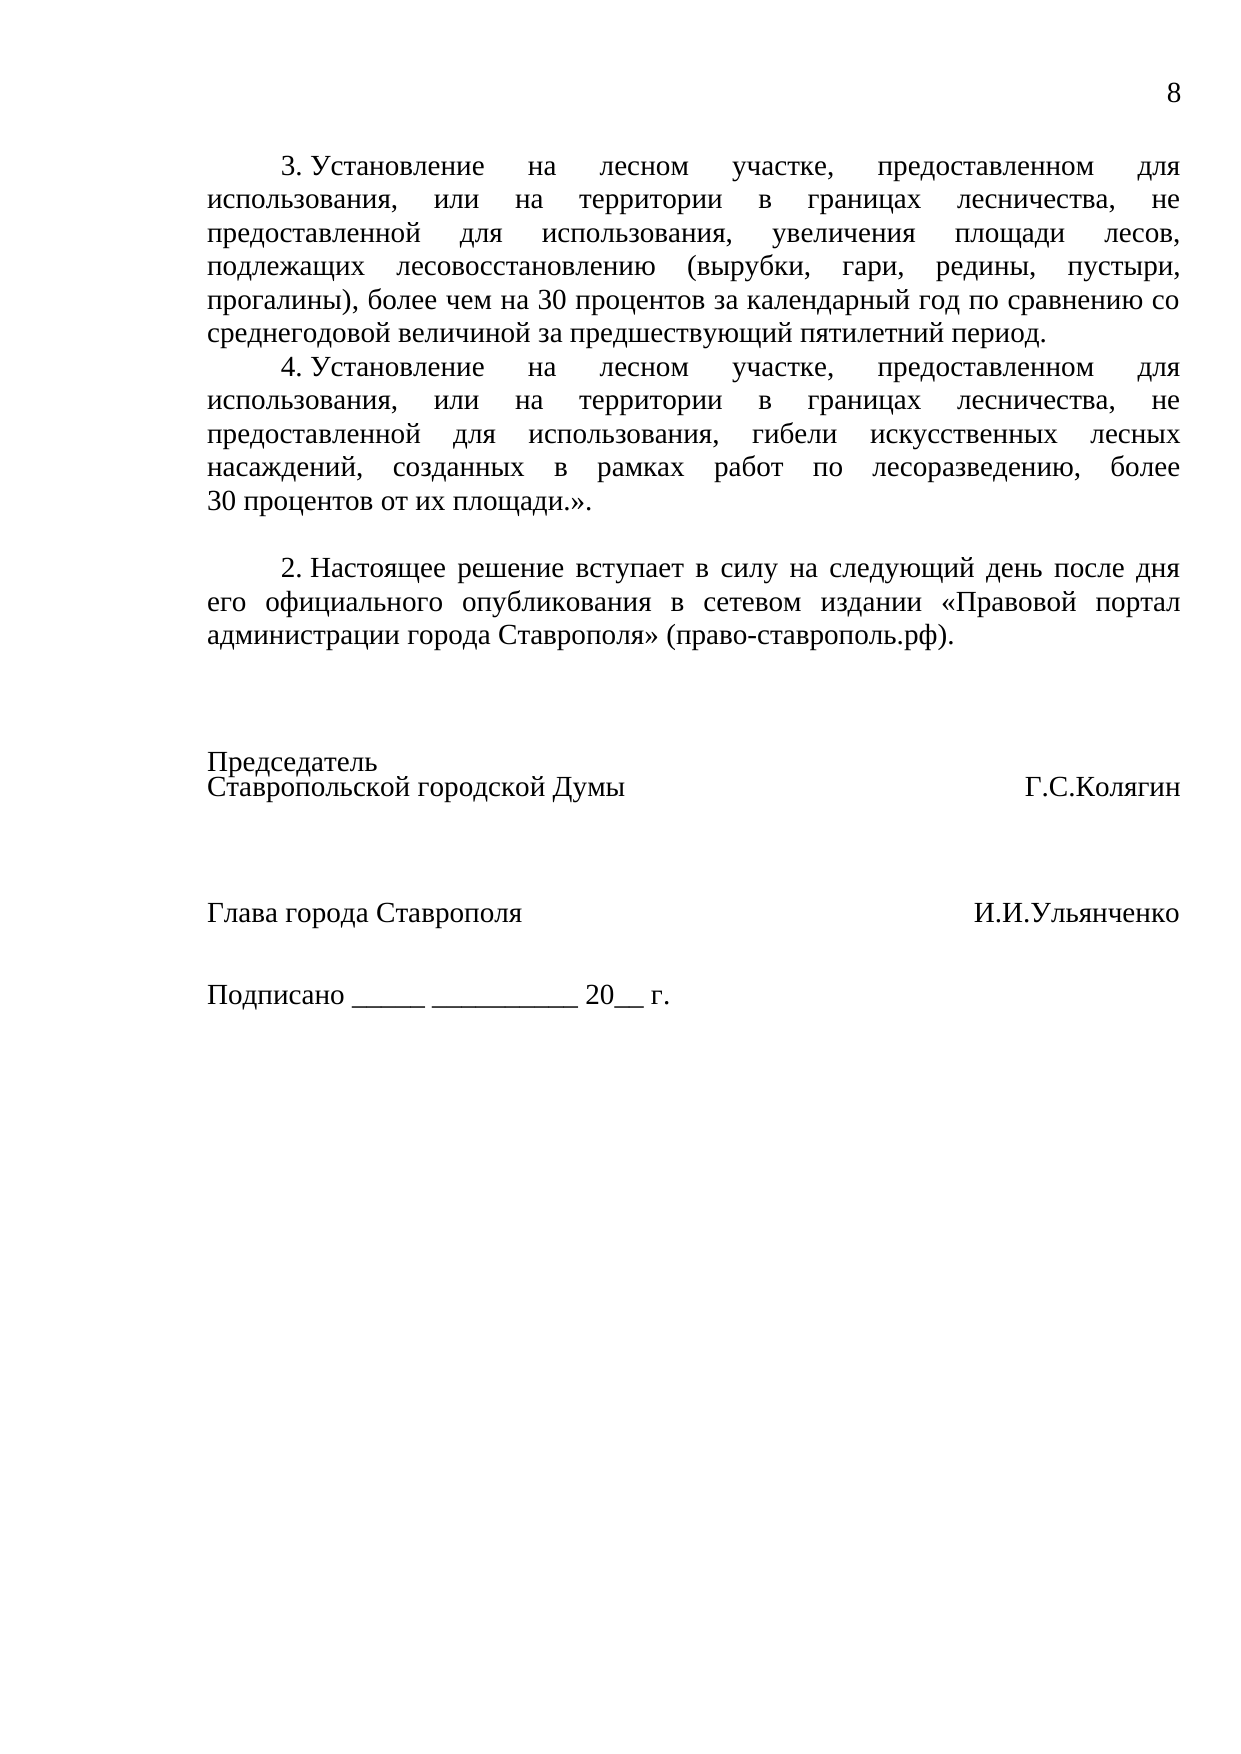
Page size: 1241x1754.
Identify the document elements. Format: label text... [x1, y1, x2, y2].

text Глава города Ставрополя И.И.Ульянченко [207, 902, 1181, 927]
text Подписано _____ __________ 20__ г. [207, 984, 1181, 1009]
text 2. Настоящее решение вступает в силу на следующий день после дня его официального опубликования в сетевом издании «Правовой портал администрации города Ставрополя» (право-ставрополь.рф). [207, 550, 1181, 651]
text Ставропольской городской Думы Г.С.Колягин [207, 776, 1181, 801]
text 3. Установление на лесном участке, предоставленном для использования, или на территории в границах лесничества, не предоставленной для использования, увеличения площади лесов, подлежащих лесовосстановлению (вырубки, гари, редины, пустыри, прогалины), более чем на 30 процентов за календарный год по сравнению со среднегодовой величиной за предшествующий пятилетний период. [207, 148, 1181, 349]
text Председатель [207, 751, 1181, 776]
text 4. Установление на лесном участке, предоставленном для использования, или на территории в границах лесничества, не предоставленной для использования, гибели искусственных лесных насаждений, созданных в рамках работ по лесоразведению, более 30 процентов от их площади.». [207, 349, 1181, 517]
